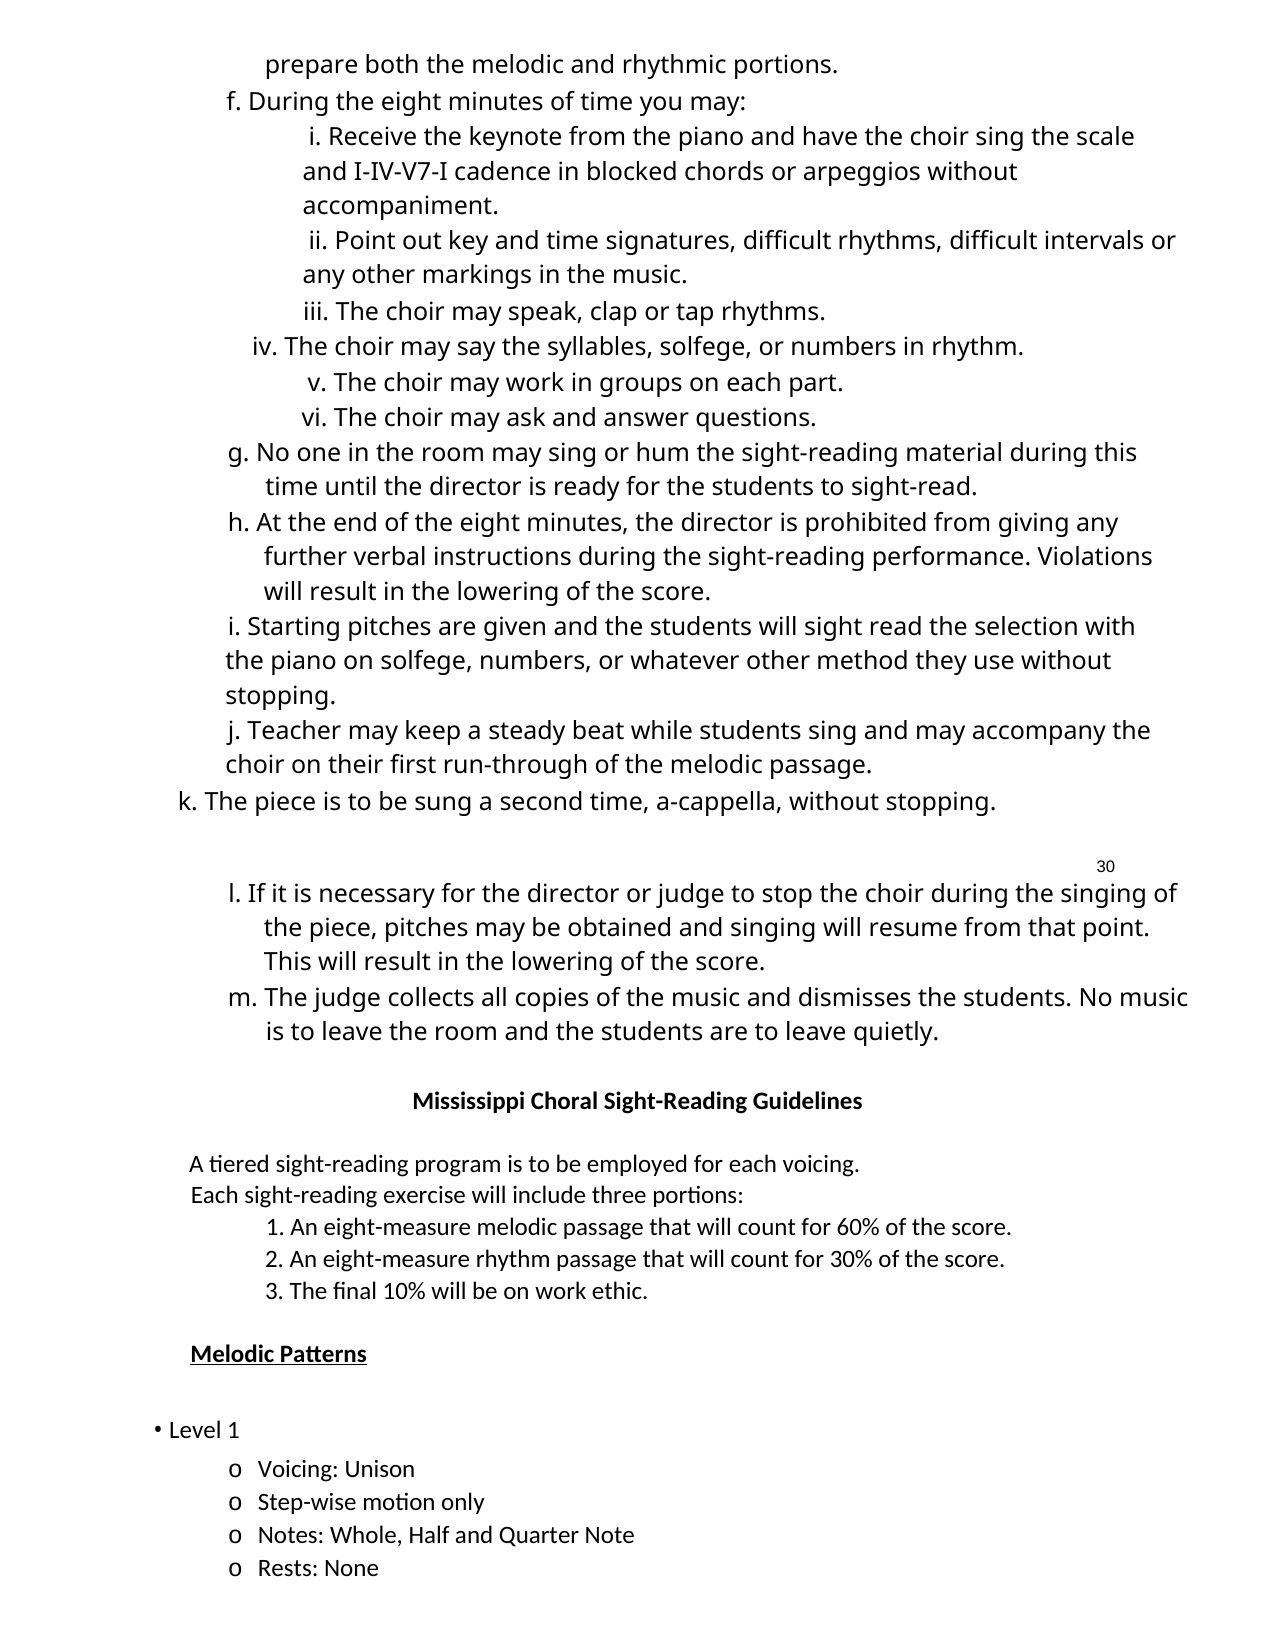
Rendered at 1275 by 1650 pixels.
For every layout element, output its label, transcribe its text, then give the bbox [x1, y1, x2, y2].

text k. The piece is to be sung a second time, a-cappella, without stopping. [37, 784, 1124, 818]
text iv. The choir may say the syllables, solfege, or numbers in rhythm. [187, 329, 1038, 363]
text g. No one in the room may sing or hum the sight-reading material during this time until the director is ready for the students to sight-read. [227, 434, 1159, 503]
text 2. An eight-measure rhythm passage that will count for 30% of the score. [265, 1243, 1275, 1274]
text Melodic Patterns [190, 1338, 1275, 1368]
text iii. The choir may speak, clap or tap rhythms. [296, 294, 1275, 328]
text 30 [1012, 856, 1124, 876]
text vi. The choir may ask and answer questions. [295, 399, 1275, 434]
text m. The judge collects all copies of the music and dismisses the students. No music is to leave the room and the students are to leave quietly. [228, 979, 1211, 1048]
text Mississippi Choral Sight-Reading Guidelines [337, 1086, 907, 1116]
text i. Starting pitches are given and the students will sight read the selection with the piano on solfege, numbers, or whatever other method they use without stopping. [225, 608, 1173, 711]
text • Level 1 [153, 1401, 1275, 1452]
text l. If it is necessary for the director or judge to stop the choir during the singing of the piece, pitches may be obtained and singing will resume from that point. This will result in the lowering of the score. [228, 876, 1190, 978]
text h. At the end of the eight minutes, the director is prohibited from giving any further verbal instructions during the sight-reading performance. Violations will result in the lowering of the score. [228, 504, 1173, 607]
text o Notes: Whole, Half and Quarter Note [228, 1519, 1275, 1551]
text A tiered sight-reading program is to be employed for each voicing. [189, 1148, 1275, 1178]
text f. During the eight minutes of time you may: [226, 84, 1275, 118]
text i. Receive the keynote from the piano and have the choir sing the scale and I-IV-V7-I cadence in blocked chords or arpeggios without accompaniment. [302, 119, 1181, 222]
text j. Teacher may keep a steady beat while students sing and may accompany the choir on their first run-through of the melodic passage. [225, 713, 1173, 781]
text Each sight-reading exercise will include three portions: [191, 1179, 1275, 1210]
text o Rests: None [228, 1553, 1275, 1584]
text o Voicing: Unison [228, 1453, 1275, 1485]
text 1. An eight-measure melodic passage that will count for 60% of the score. [266, 1211, 1275, 1242]
text 3. The final 10% will be on work ethic. [265, 1275, 1275, 1305]
text ii. Point out key and time signatures, difficult rhythms, difficult intervals or any other markings in the music. [302, 223, 1181, 291]
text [227, 47, 1174, 81]
text v. The choir may work in groups on each part. [301, 364, 1275, 398]
text o Step-wise motion only [228, 1487, 1275, 1518]
